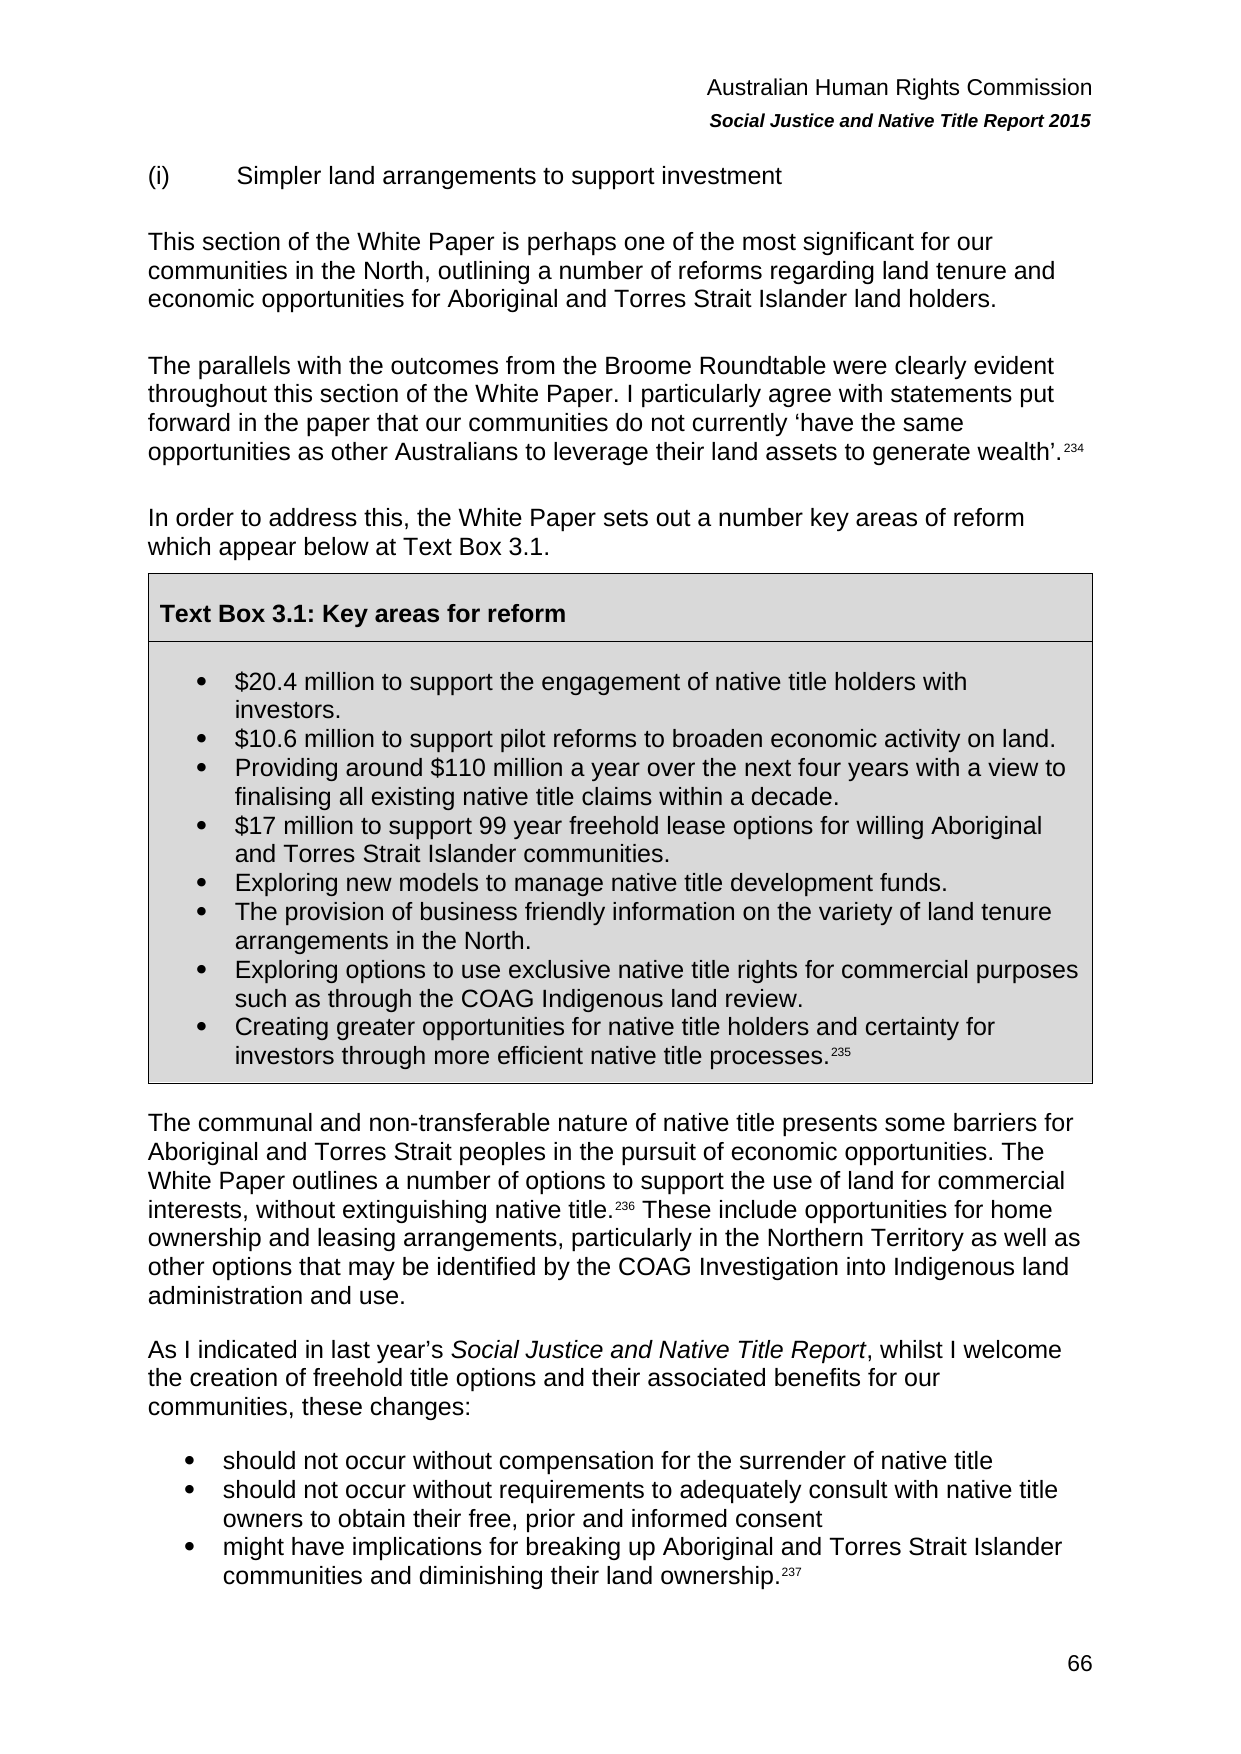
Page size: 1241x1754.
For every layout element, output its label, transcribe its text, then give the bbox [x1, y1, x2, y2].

text The parallels with the outcomes from the Broome Roundtable were clearly evident throughout this section of the White Paper. I particularly agree with statements put forward in the paper that our communities do not currently ‘have the same opportunities as other Australians to leverage their land assets to generate wealth’. [148, 351, 1092, 466]
list might have implications for breaking up Aboriginal and Torres Strait Islander communities and diminishing their land ownership. [185, 1532, 1092, 1590]
list should not occur without requirements to adequately consult with native title owners to obtain their free, prior and informed consent [185, 1475, 1092, 1532]
text In order to address this, the White Paper sets out a number key areas of reform which appear below at Text Box 3.1. [148, 503, 1092, 561]
text This section of the White Paper is perhaps one of the most significant for our communities in the North, outlining a number of reforms regarding land tenure and economic opportunities for Aboriginal and Torres Strait Islander land holders. [148, 227, 1092, 313]
list should not occur without compensation for the surrender of native title [185, 1446, 1092, 1475]
text As I indicated in last year’s Social Justice and Native Title Report, whilst I welcome the creation of freehold title options and their associated benefits for our communities, these changes: [148, 1335, 1092, 1421]
table_header Text Box 3.1: Key areas for reform [149, 574, 1092, 641]
subtitle Simpler land arrangements to support investment [148, 161, 1092, 189]
table_cell $20.4 million to support the engagement of native title holders with investors. $10.6 million to support pilot reforms to broaden economic activity on land. Providing around $110 million a year over the next four years with a view to finalising all existing native title claims within a decade. $17 million to support 99 year freehold lease options for willing Aboriginal and Torres Strait Islander communities. Exploring new models to manage native title development funds. The provision of business friendly information on the variety of land tenure arrangements in the North. Exploring options to use exclusive native title rights for commercial purposes such as through the COAG Indigenous land review. Creating greater opportunities for native title holders and certainty for investors through more efficient native title processes. [149, 642, 1092, 1082]
text The communal and non-transferable nature of native title presents some barriers for Aboriginal and Torres Strait peoples in the pursuit of economic opportunities. The White Paper outlines a number of options to support the use of land for commercial interests, without extinguishing native title. These include opportunities for home ownership and leasing arrangements, particularly in the Northern Territory as well as other options that may be identified by the COAG Investigation into Indigenous land administration and use. [148, 1108, 1092, 1310]
